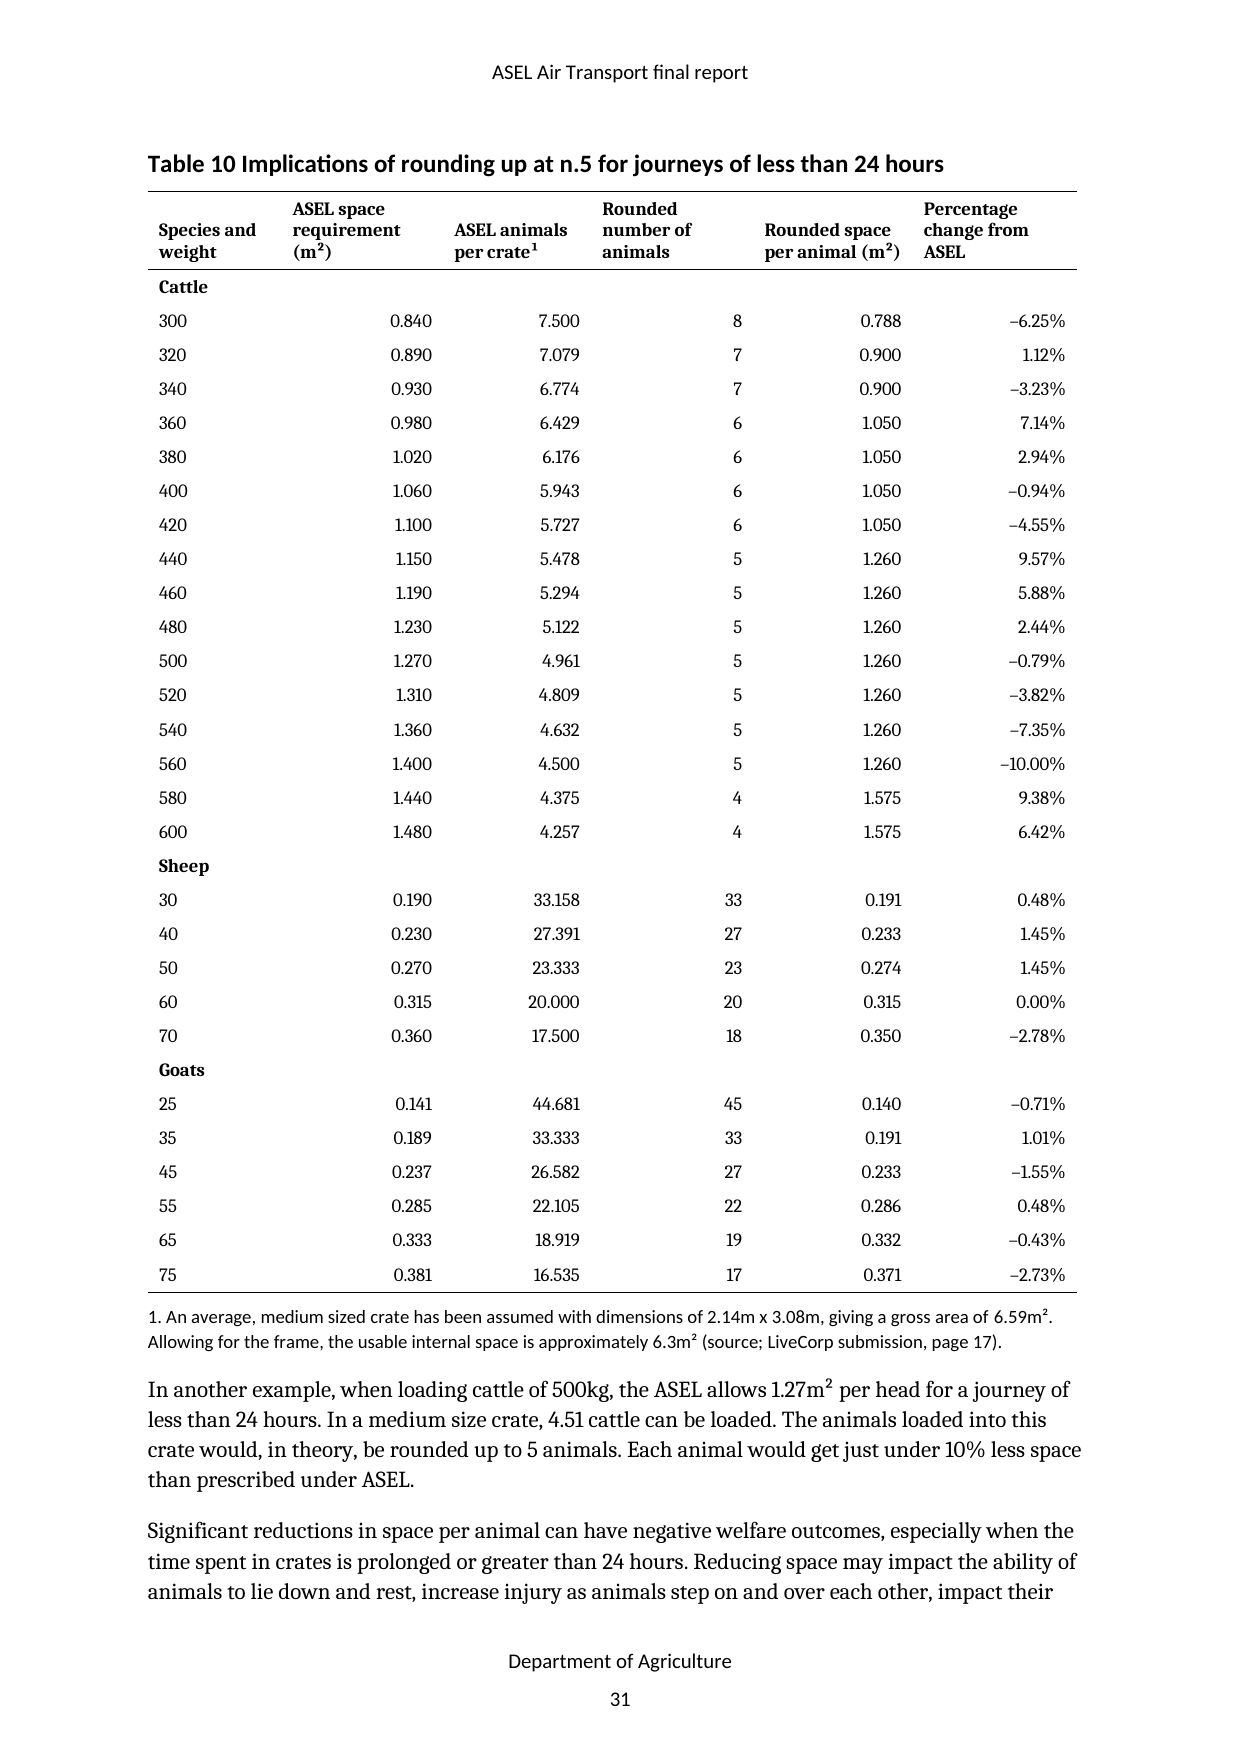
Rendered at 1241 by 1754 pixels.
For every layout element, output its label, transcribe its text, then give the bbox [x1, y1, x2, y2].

table_cell 0.900 [753, 372, 912, 406]
table_cell 22.105 [443, 1190, 591, 1224]
table_cell 2.44% [912, 611, 1077, 645]
table_header ASEL animals per crate¹ [443, 192, 591, 269]
table_cell 0.233 [753, 1156, 912, 1190]
table_cell 1.575 [753, 781, 912, 815]
table_cell 560 [148, 747, 281, 781]
table_cell 5 [591, 679, 753, 713]
table_header ASEL space requirement (m²) [281, 192, 443, 269]
table_cell 1.100 [281, 509, 443, 542]
table_cell Sheep [148, 849, 1077, 883]
table_cell 33 [591, 1122, 753, 1156]
table_cell 17.500 [443, 1019, 591, 1053]
table_cell 440 [148, 543, 281, 577]
table_cell –10.00% [912, 747, 1077, 781]
table_cell 75 [148, 1258, 281, 1292]
table_cell 18 [591, 1019, 753, 1053]
table_cell 9.38% [912, 781, 1077, 815]
table_cell 0.191 [753, 883, 912, 917]
table_cell 16.535 [443, 1258, 591, 1292]
table_cell 1.260 [753, 713, 912, 747]
table_cell 23.333 [443, 951, 591, 985]
table_cell 1.230 [281, 611, 443, 645]
table_cell 0.48% [912, 1190, 1077, 1224]
table_cell 27.391 [443, 917, 591, 951]
text Table 10 Implications of rounding up at n.5 for journeys of less than 24 hours [148, 148, 1092, 178]
table_cell 26.582 [443, 1156, 591, 1190]
table_cell 1.020 [281, 440, 443, 474]
table_cell 0.274 [753, 951, 912, 985]
table_cell 9.57% [912, 543, 1077, 577]
table_cell 1.050 [753, 440, 912, 474]
table_cell 0.315 [753, 985, 912, 1019]
table_cell 35 [148, 1122, 281, 1156]
table_header Species and weight [148, 192, 281, 269]
table_cell Cattle [148, 270, 1077, 304]
table_cell 33 [591, 883, 753, 917]
table_cell 0.980 [281, 406, 443, 440]
table_cell 6 [591, 440, 753, 474]
table_cell 540 [148, 713, 281, 747]
table_cell 6.42% [912, 815, 1077, 849]
table_cell 4 [591, 815, 753, 849]
table_cell 1.01% [912, 1122, 1077, 1156]
table_cell 33.158 [443, 883, 591, 917]
table_cell 480 [148, 611, 281, 645]
table_cell –3.23% [912, 372, 1077, 406]
table_cell 1.260 [753, 679, 912, 713]
table_cell 7 [591, 338, 753, 372]
table_cell 4 [591, 781, 753, 815]
table_cell 580 [148, 781, 281, 815]
table_cell 340 [148, 372, 281, 406]
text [148, 1518, 1092, 1605]
table_cell 40 [148, 917, 281, 951]
table_cell Goats [148, 1054, 1077, 1087]
table_cell 8 [591, 304, 753, 338]
table_cell 17 [591, 1258, 753, 1292]
table_cell 5.727 [443, 509, 591, 542]
table_cell 5 [591, 543, 753, 577]
table_cell 0.48% [912, 883, 1077, 917]
table_cell 0.840 [281, 304, 443, 338]
table_cell 55 [148, 1190, 281, 1224]
table_cell –7.35% [912, 713, 1077, 747]
table_cell –0.71% [912, 1088, 1077, 1122]
table_cell 6 [591, 474, 753, 508]
table_cell 4.632 [443, 713, 591, 747]
table_cell 5.294 [443, 577, 591, 611]
table_cell 1.150 [281, 543, 443, 577]
table_header Rounded space per animal (m²) [753, 192, 912, 269]
table_cell 30 [148, 883, 281, 917]
table_cell 0.233 [753, 917, 912, 951]
table_cell 0.350 [753, 1019, 912, 1053]
table_cell –4.55% [912, 509, 1077, 542]
table_cell 4.257 [443, 815, 591, 849]
table_cell 0.190 [281, 883, 443, 917]
table_cell 7.500 [443, 304, 591, 338]
table_cell 360 [148, 406, 281, 440]
table_cell 5 [591, 645, 753, 679]
table_cell 1.260 [753, 645, 912, 679]
table_cell 0.140 [753, 1088, 912, 1122]
table_cell 1.45% [912, 917, 1077, 951]
table_cell 44.681 [443, 1088, 591, 1122]
table_cell 1.45% [912, 951, 1077, 985]
table_cell 23 [591, 951, 753, 985]
table_cell 5 [591, 611, 753, 645]
table_cell 1.060 [281, 474, 443, 508]
table_cell 6 [591, 509, 753, 542]
table_cell 0.381 [281, 1258, 443, 1292]
table_cell 7.14% [912, 406, 1077, 440]
table_cell 400 [148, 474, 281, 508]
table_cell 5 [591, 713, 753, 747]
table_cell 5 [591, 747, 753, 781]
table_cell 0.900 [753, 338, 912, 372]
table_cell –0.43% [912, 1224, 1077, 1258]
table_header Percentage change from ASEL [912, 192, 1077, 269]
table_cell 1.480 [281, 815, 443, 849]
table_cell 520 [148, 679, 281, 713]
table_cell 6.429 [443, 406, 591, 440]
table_cell 0.788 [753, 304, 912, 338]
table_cell 5.122 [443, 611, 591, 645]
table_cell 0.230 [281, 917, 443, 951]
table_cell 1.260 [753, 577, 912, 611]
table_cell 2.94% [912, 440, 1077, 474]
table_cell 0.333 [281, 1224, 443, 1258]
table_cell 6.176 [443, 440, 591, 474]
table_cell 7.079 [443, 338, 591, 372]
table_cell 70 [148, 1019, 281, 1053]
table_cell 1.12% [912, 338, 1077, 372]
table_cell –3.82% [912, 679, 1077, 713]
table_cell 60 [148, 985, 281, 1019]
table_cell 27 [591, 1156, 753, 1190]
table_cell 1.260 [753, 611, 912, 645]
table_cell –1.55% [912, 1156, 1077, 1190]
table_cell 25 [148, 1088, 281, 1122]
table_cell 5.943 [443, 474, 591, 508]
table_cell 20 [591, 985, 753, 1019]
table_cell 1.190 [281, 577, 443, 611]
table_cell 45 [148, 1156, 281, 1190]
table_cell 0.286 [753, 1190, 912, 1224]
table_cell 1.575 [753, 815, 912, 849]
table_cell 4.500 [443, 747, 591, 781]
table_cell 1.440 [281, 781, 443, 815]
table_cell 6 [591, 406, 753, 440]
table_cell 460 [148, 577, 281, 611]
table_cell 320 [148, 338, 281, 372]
table_cell 380 [148, 440, 281, 474]
table_cell 33.333 [443, 1122, 591, 1156]
table_cell 1.260 [753, 543, 912, 577]
table_cell 1.050 [753, 406, 912, 440]
table_cell 18.919 [443, 1224, 591, 1258]
table_cell 4.375 [443, 781, 591, 815]
table_cell 420 [148, 509, 281, 542]
table_cell 600 [148, 815, 281, 849]
table_cell 1.360 [281, 713, 443, 747]
table_cell 500 [148, 645, 281, 679]
table_cell 1.050 [753, 474, 912, 508]
table_cell 20.000 [443, 985, 591, 1019]
table_cell 4.961 [443, 645, 591, 679]
table_cell 27 [591, 917, 753, 951]
table_cell 1.260 [753, 747, 912, 781]
table_cell 0.315 [281, 985, 443, 1019]
table_cell 65 [148, 1224, 281, 1258]
table_cell 0.890 [281, 338, 443, 372]
text In another example, when loading cattle of 500kg, the ASEL allows 1.27m² per head for a journey of less than 24 hours. In a medium size crate, 4.51 cattle can be loaded. The animals loaded into this crate would, in theory, be rounded up to 5 animals. Each animal would get just under 10% less space than prescribed under ASEL. [148, 1377, 1092, 1494]
table_cell 5.478 [443, 543, 591, 577]
table_cell 7 [591, 372, 753, 406]
table_cell 0.237 [281, 1156, 443, 1190]
table_cell –2.78% [912, 1019, 1077, 1053]
table_cell –0.94% [912, 474, 1077, 508]
table_cell 22 [591, 1190, 753, 1224]
table_cell 0.00% [912, 985, 1077, 1019]
table_cell –6.25% [912, 304, 1077, 338]
table_cell 5 [591, 577, 753, 611]
text 1. An average, medium sized crate has been assumed with dimensions of 2.14m x 3.08m, giving a gross area of 6.59m². Allowing for the frame, the usable internal space is approximately 6.3m² (source; LiveCorp submission, page 17). [148, 1305, 1092, 1353]
table_cell 45 [591, 1088, 753, 1122]
table_cell 1.050 [753, 509, 912, 542]
table_cell 0.191 [753, 1122, 912, 1156]
table_cell 300 [148, 304, 281, 338]
table_cell –0.79% [912, 645, 1077, 679]
table_cell 0.141 [281, 1088, 443, 1122]
table_cell 0.371 [753, 1258, 912, 1292]
table_cell 0.270 [281, 951, 443, 985]
table_cell 1.270 [281, 645, 443, 679]
table_cell 1.310 [281, 679, 443, 713]
table_cell 0.285 [281, 1190, 443, 1224]
table_cell 1.400 [281, 747, 443, 781]
table_cell 4.809 [443, 679, 591, 713]
table_cell –2.73% [912, 1258, 1077, 1292]
table_cell 0.189 [281, 1122, 443, 1156]
table_cell 50 [148, 951, 281, 985]
table_cell 5.88% [912, 577, 1077, 611]
table_header Rounded number of animals [591, 192, 753, 269]
table_cell 0.360 [281, 1019, 443, 1053]
table_cell 6.774 [443, 372, 591, 406]
table_cell 19 [591, 1224, 753, 1258]
table_cell 0.930 [281, 372, 443, 406]
table_cell 0.332 [753, 1224, 912, 1258]
